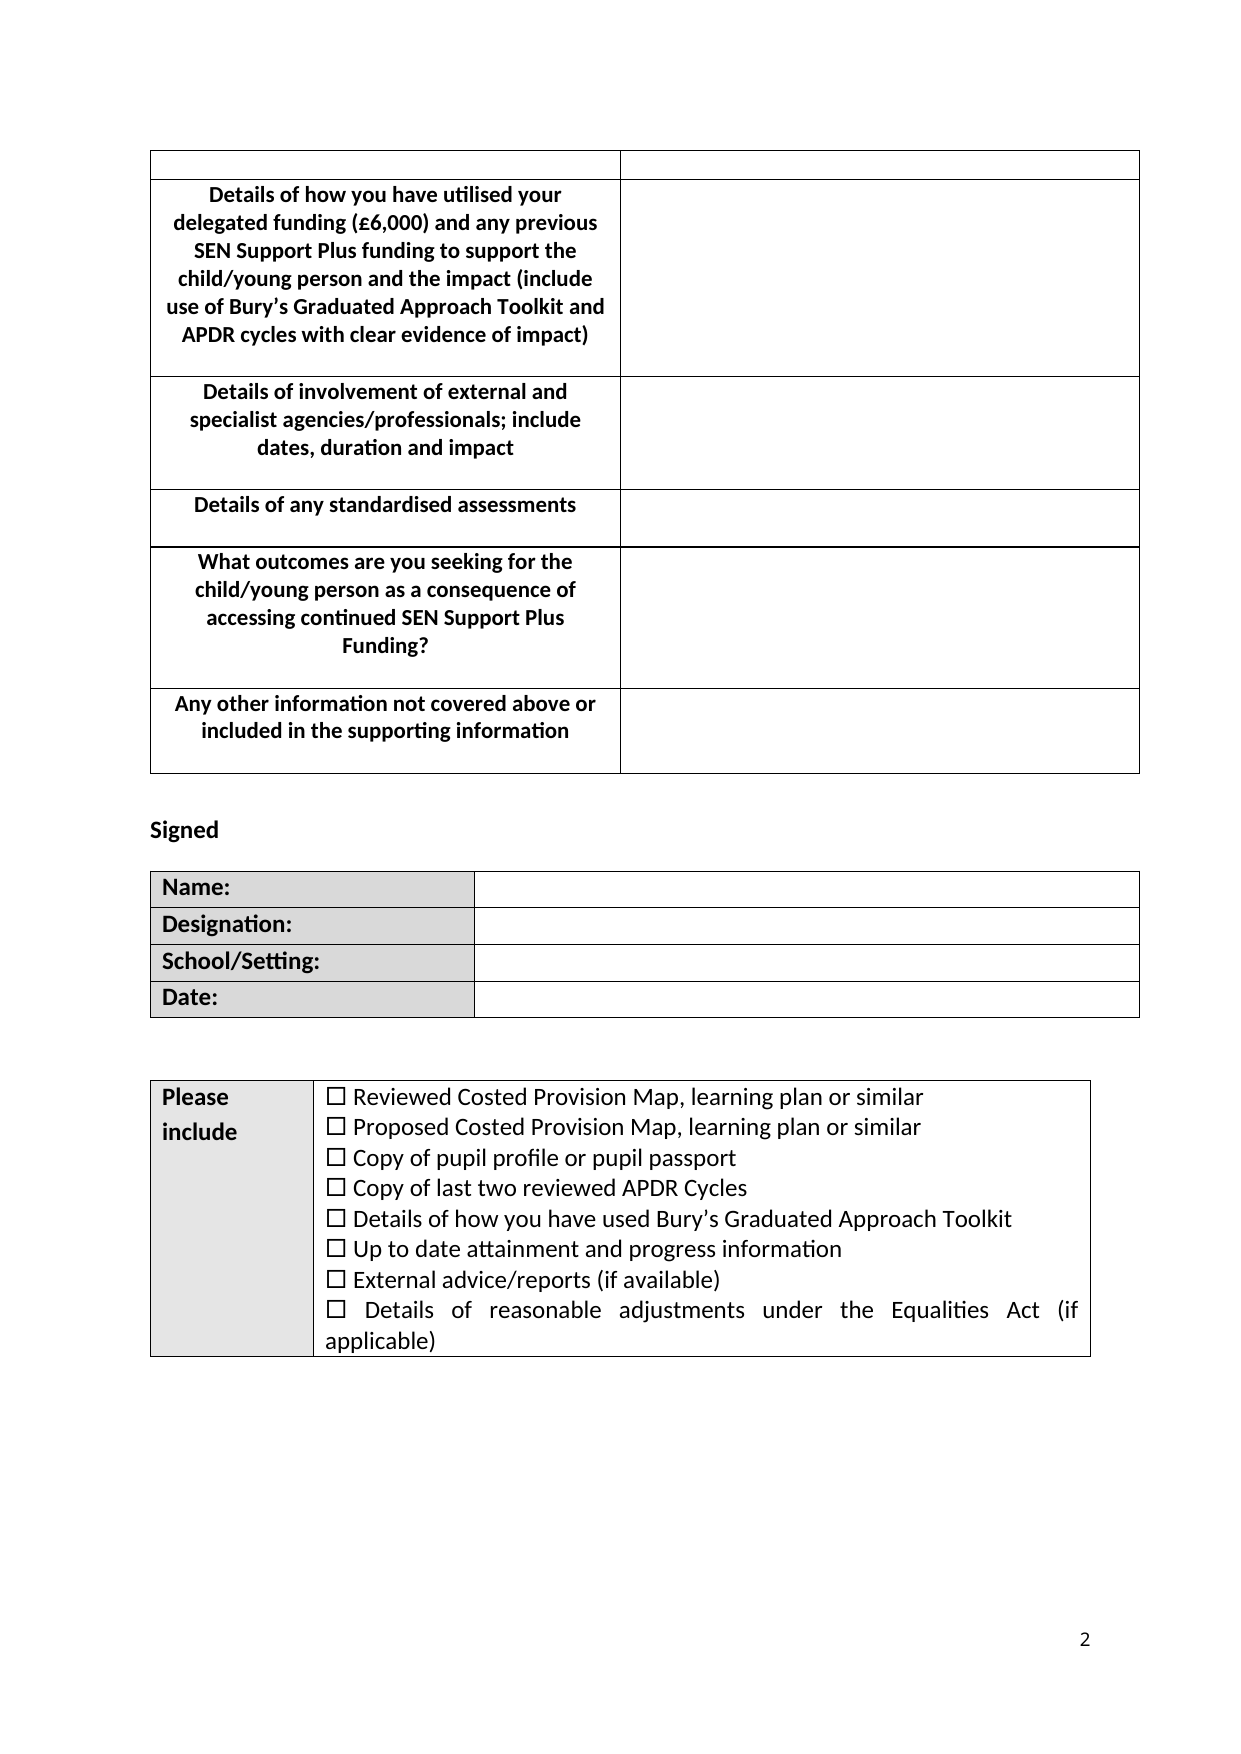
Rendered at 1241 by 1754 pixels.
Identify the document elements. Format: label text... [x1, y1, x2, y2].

table_cell Details of any standardised assessments [151, 490, 620, 546]
table_cell [475, 982, 1139, 1017]
table_cell What outcomes are you seeking for the child/young person as a consequence of accessing continued SEN Support Plus Funding? [151, 548, 620, 688]
table_cell School/Setting: [151, 945, 474, 981]
list Signed [150, 815, 1090, 845]
table_cell [475, 908, 1139, 944]
table_header Reviewed Costed Provision Map, learning plan or similar Proposed Costed Provision Map, learning plan or similar Copy of pupil profile or pupil passport Copy of last two reviewed APDR Cycles Details of how you have used Bury’s Graduated Approach Toolkit Up to date attainment and progress information External advice/reports (if available) Details of reasonable adjustments under the Equalities Act (if applicable) [314, 1081, 1090, 1356]
table_cell Date: [151, 982, 474, 1017]
table_cell [475, 945, 1139, 981]
table_header Name: [151, 872, 474, 907]
table_cell [621, 180, 1139, 376]
table_cell Details of how you have utilised your delegated funding (£6,000) and any previous SEN Support Plus funding to support the child/young person and the impact (include use of Bury’s Graduated Approach Toolkit and APDR cycles with clear evidence of impact) [151, 180, 620, 376]
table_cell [151, 151, 620, 179]
table_header Please include [151, 1081, 313, 1356]
table_header [475, 872, 1139, 907]
table_cell [621, 377, 1139, 489]
table_cell [621, 490, 1139, 546]
table_cell Designation: [151, 908, 474, 944]
table_cell Details of involvement of external and specialist agencies/professionals; include dates, duration and impact [151, 377, 620, 489]
table_cell [621, 151, 1139, 179]
table_cell [621, 689, 1139, 773]
table_cell Any other information not covered above or included in the supporting information [151, 689, 620, 773]
table_cell [621, 548, 1139, 688]
